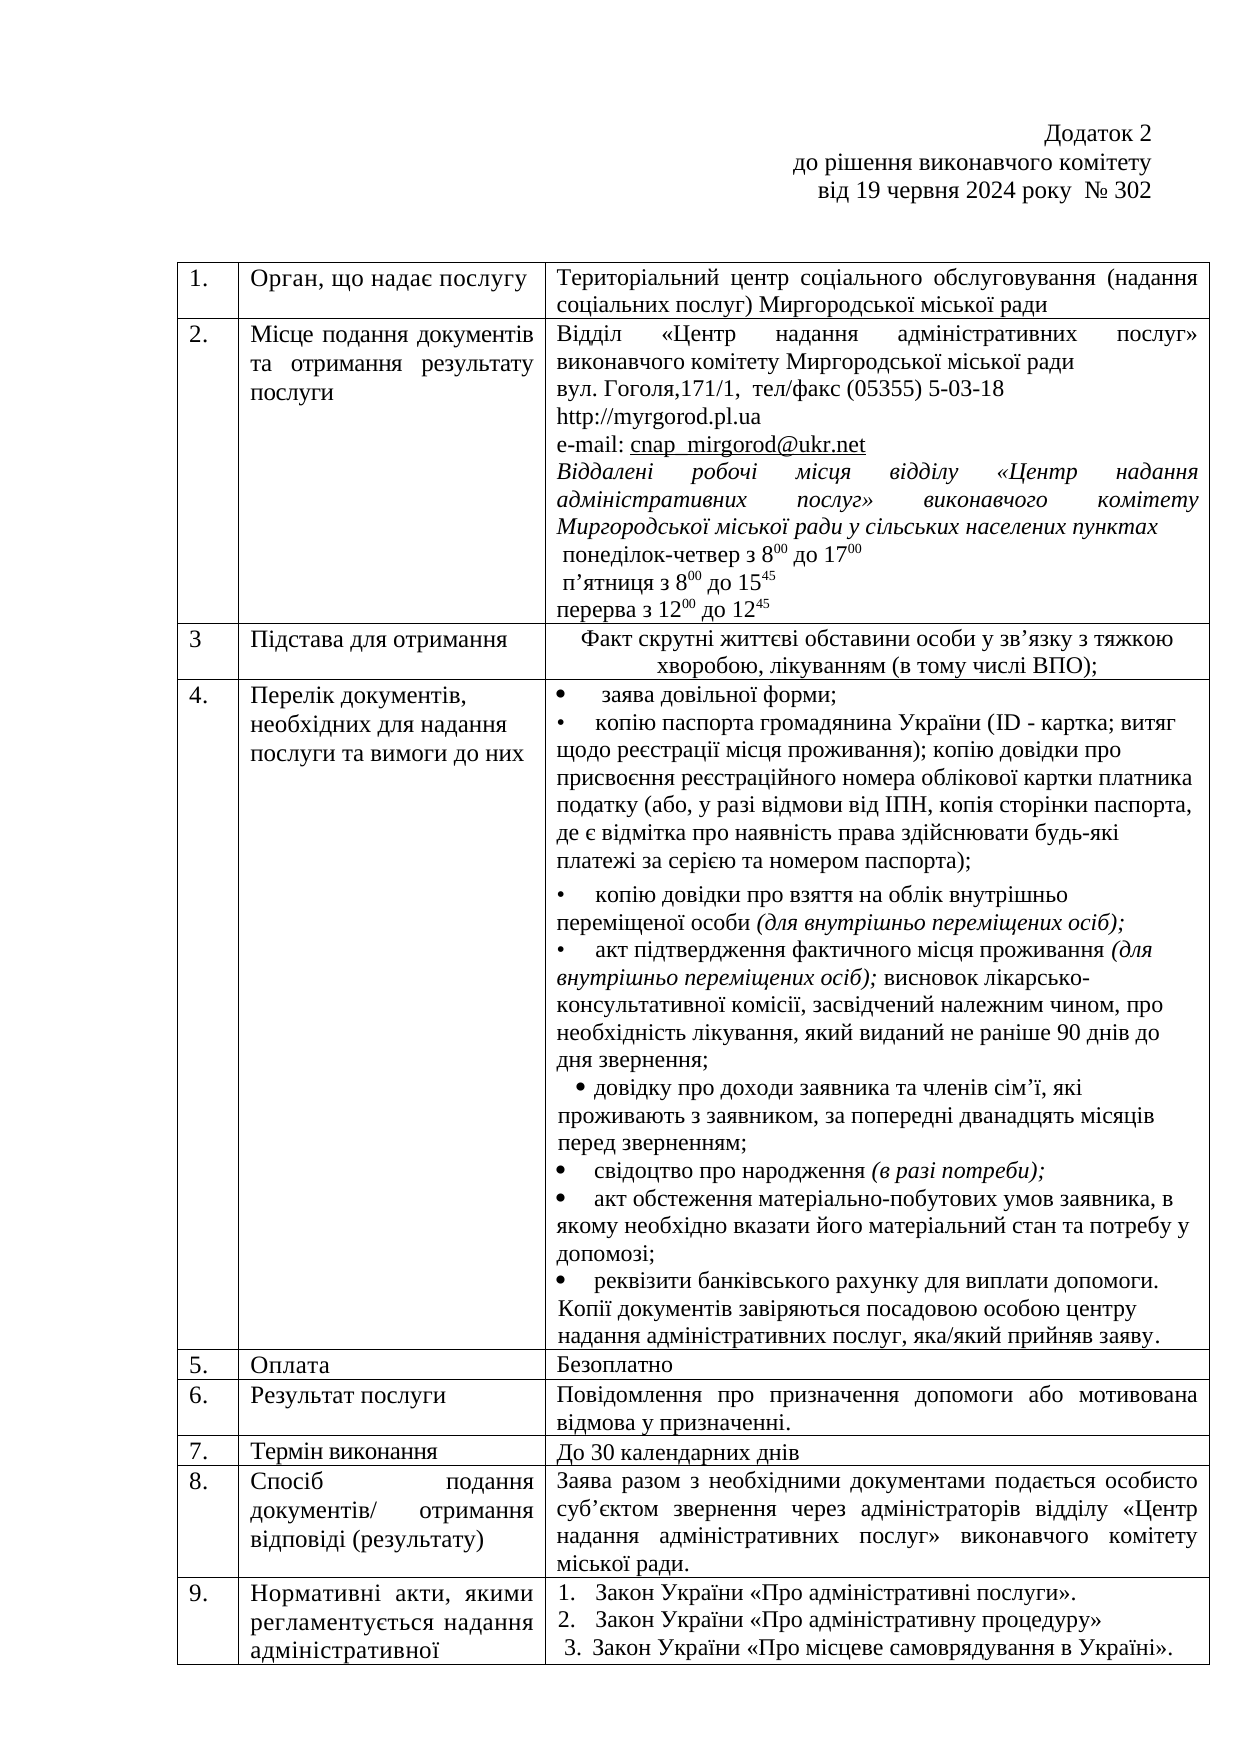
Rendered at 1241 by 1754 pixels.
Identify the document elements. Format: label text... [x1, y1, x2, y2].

table_cell Факт скрутні життєві обставини особи у зв’язку з тяжкою хворобою, лікуванням (в тому числі ВПО); [546, 624, 1209, 679]
table_cell 6. [178, 1380, 238, 1435]
table_header Орган, що надає послугу [239, 263, 545, 318]
text від 19 червня 2024 року № 302 [177, 176, 1152, 204]
text до рішення виконавчого комітету [546, 147, 1152, 176]
table_cell 4. [178, 680, 238, 1349]
table_cell Термін виконання [239, 1436, 545, 1465]
table_cell 8. [178, 1466, 238, 1577]
table_cell 2. [178, 319, 238, 623]
text Додаток 2 [620, 118, 1152, 147]
table_header 1. [178, 263, 238, 318]
table_cell Заява разом з необхідними документами подається особисто суб’єктом звернення через адміністраторів відділу «Центр надання адміністративних послуг» виконавчого комітету міської ради. [546, 1466, 1209, 1577]
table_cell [239, 1578, 545, 1664]
table_cell 3 [178, 624, 238, 679]
table_cell Безоплатно [546, 1350, 1209, 1379]
table_cell 7. [178, 1436, 238, 1465]
table_cell 5. [178, 1350, 238, 1379]
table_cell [546, 1578, 1209, 1664]
table_header Територіальний центр соціального обслуговування (надання соціальних послуг) Миргородської міської ради [546, 263, 1209, 318]
table_cell Підстава для отримання [239, 624, 545, 679]
table_cell 9. [178, 1578, 238, 1664]
table_cell Перелік документів, необхідних для надання послуги та вимоги до них [239, 680, 545, 1349]
table_cell Спосіб подання документів/ отримання відповіді (результату) [239, 1466, 545, 1577]
table_cell заява довільної форми; копію паспорта громадянина України (ID - картка; витяг щодо реєстрації місця проживання); копію довідки про присвоєння реєстраційного номера облікової картки платника податку (або, у разі відмови від ІПН, копія сторінки паспорта, де є відмітка про наявність права здійснювати будь-які платежі за серією та номером паспорта); копію довідки про взяття на облік внутрішньо переміщеної особи (для внутрішньо переміщених осіб); акт підтвердження фактичного місця проживання (для внутрішньо переміщених осіб); висновок лікарсько-консультативної комісії, засвідчений належним чином, про необхідність лікування, який виданий не раніше 90 днів до дня звернення; довідку про доходи заявника та членів сім’ї, які проживають з заявником, за попередні дванадцять місяців перед зверненням; свідоцтво про народження (в разі потреби); акт обстеження матеріально-побутових умов заявника, в якому необхідно вказати його матеріальний стан та потребу у допомозі; реквізити банківського рахунку для виплати допомоги. Копії документів завіряються посадовою особою центру надання адміністративних послуг, яка/який прийняв заяву. [546, 680, 1209, 1349]
table_cell Відділ «Центр надання адміністративних послуг» виконавчого комітету Миргородської міської ради вул. Гоголя,171/1, тел/факс (05355) 5-03-18 http://myrgorod.pl.ua e-mail: cnap_mirgorod@ukr.net Віддалені робочі місця відділу «Центр надання адміністративних послуг» виконавчого комітету Миргородської міської ради у сільських населених пунктах понеділок-четвер з 800 до 1700 п’ятниця з 800 до 1545 перерва з 1200 до 1245 [546, 319, 1209, 623]
table_cell Результат послуги [239, 1380, 545, 1435]
table_cell Оплата [239, 1350, 545, 1379]
table_cell Повідомлення про призначення допомоги або мотивована відмова у призначенні. [546, 1380, 1209, 1435]
table_cell До 30 календарних днів [546, 1436, 1209, 1465]
table_cell Місце подання документів та отримання результату послуги [239, 319, 545, 623]
